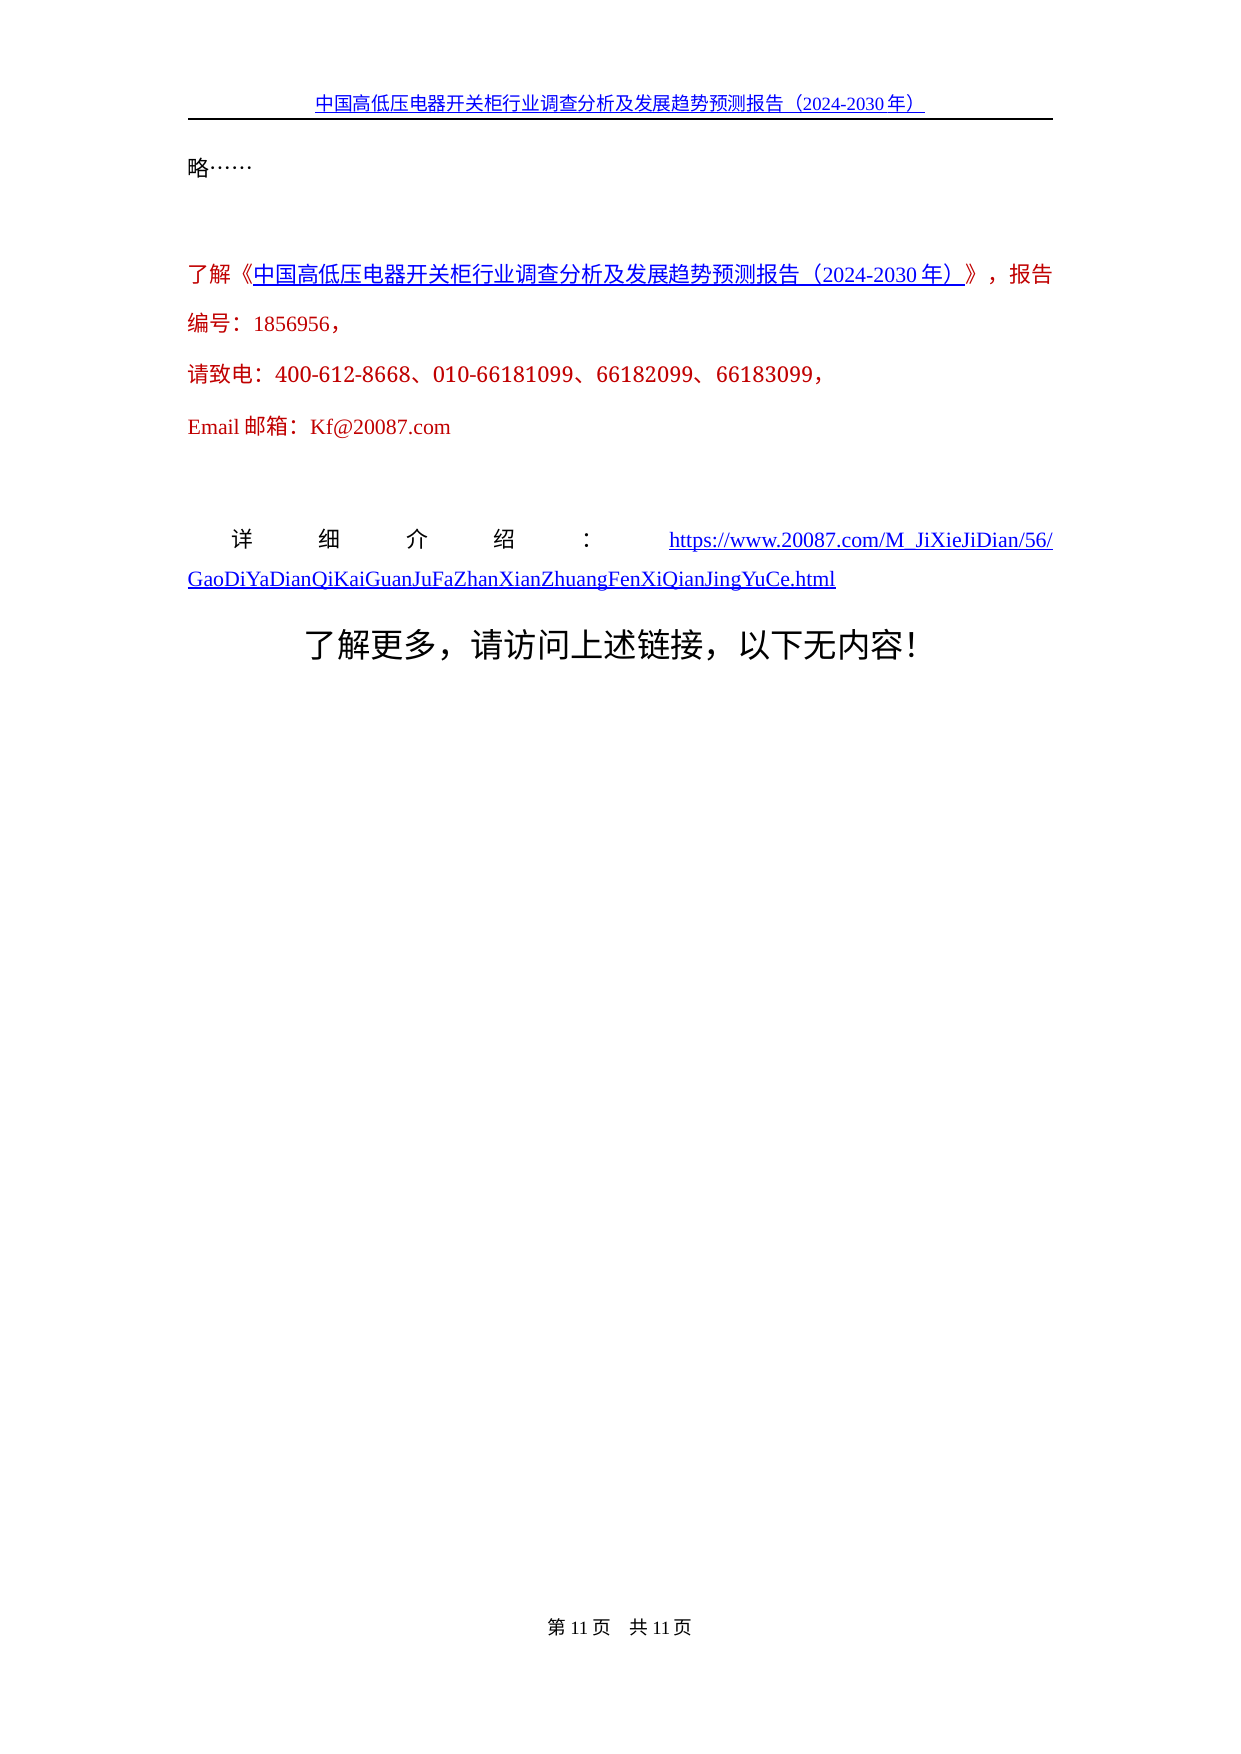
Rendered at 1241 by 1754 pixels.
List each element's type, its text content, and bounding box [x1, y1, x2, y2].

title 了解更多，请访问上述链接，以下无内容！ [187, 610, 1053, 675]
text 详细介绍：https://www.20087.com/M_JiXieJiDian/56/GaoDiYaDianQiKaiGuanJuFaZhanXianZhuangFenXiQianJingYuCe.html [187, 521, 1053, 594]
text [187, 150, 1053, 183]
text 请致电：400-612-8668、010-66181099、66182099、66183099， [187, 357, 1053, 389]
text Email邮箱：Kf@20087.com [187, 408, 1053, 441]
text 了解《中国高低压电器开关柜行业调查分析及发展趋势预测报告（2024-2030年）》，报告编号：1856956， [187, 257, 1053, 338]
